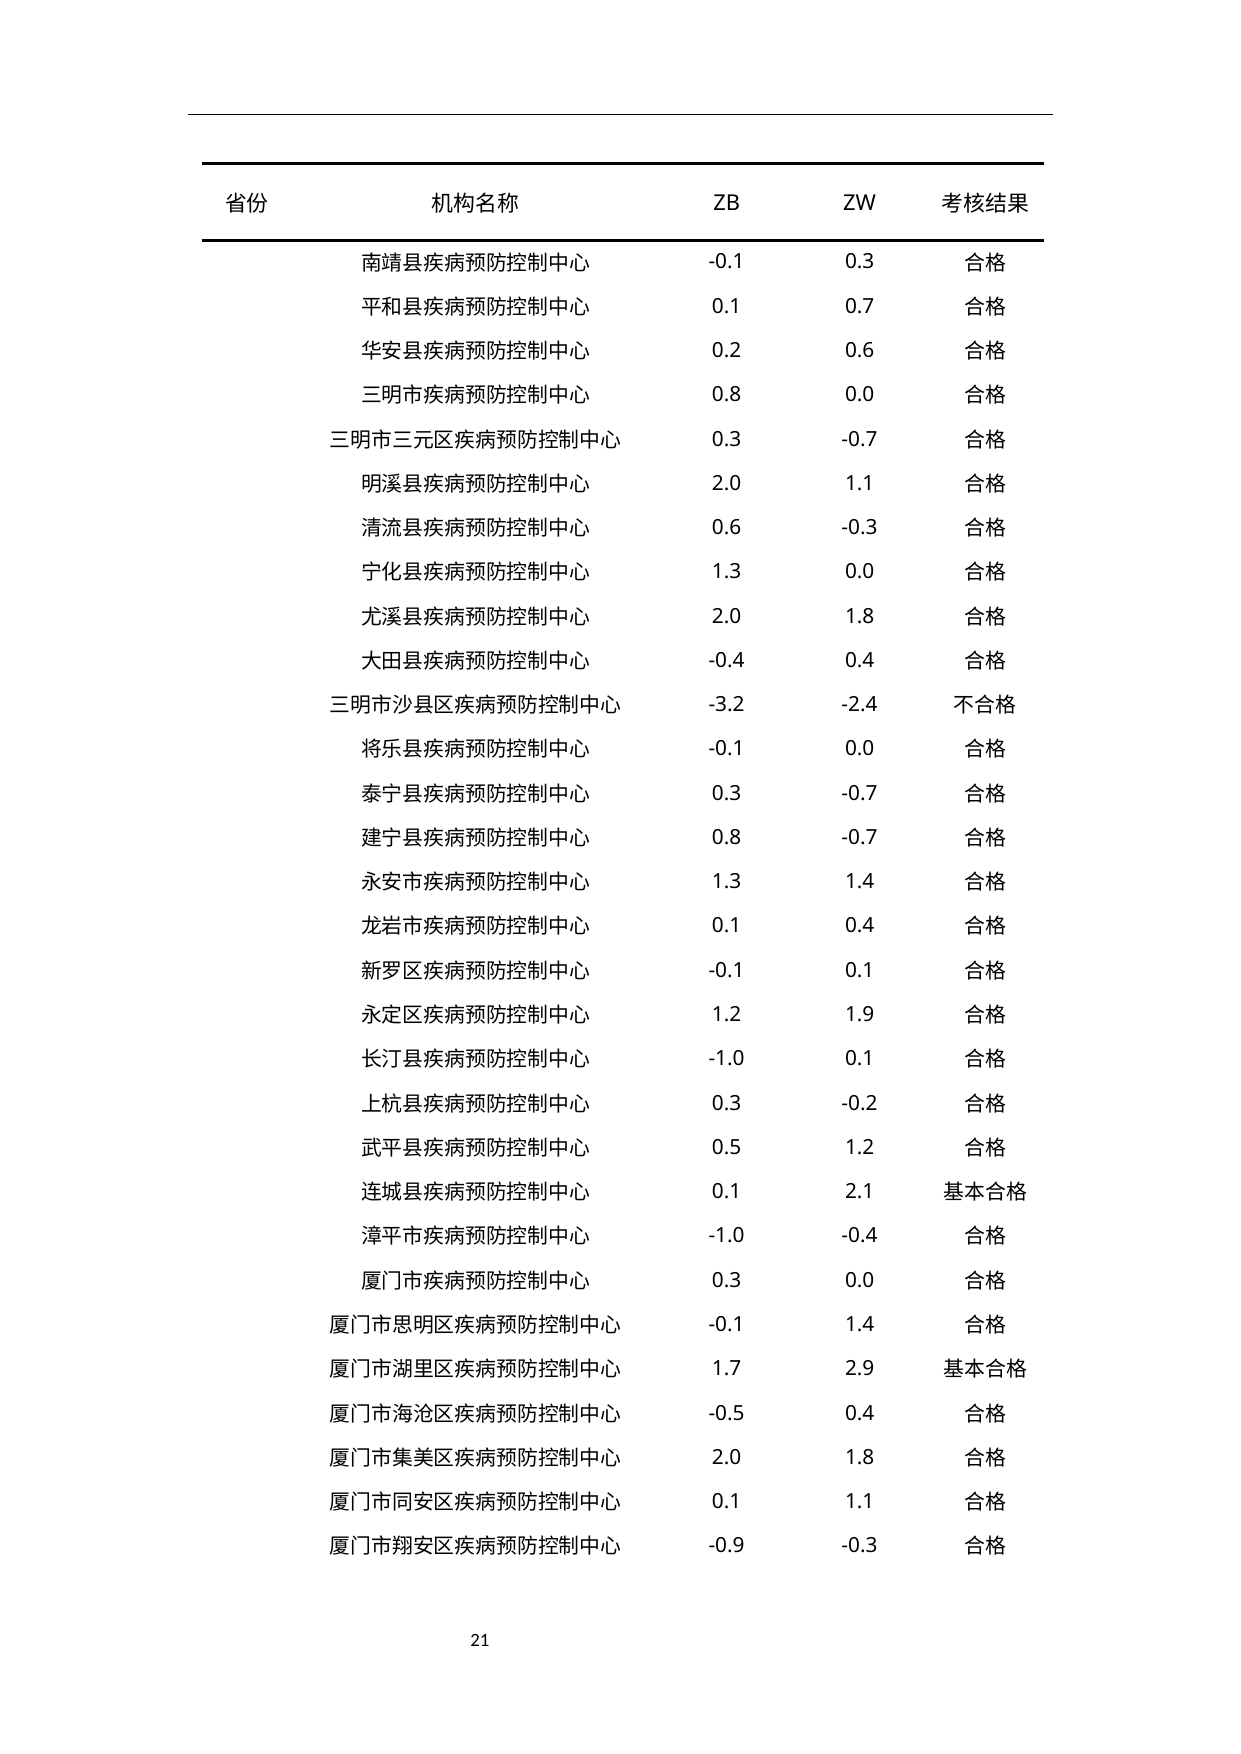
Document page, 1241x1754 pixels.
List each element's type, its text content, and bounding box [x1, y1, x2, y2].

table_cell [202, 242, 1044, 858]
table_header 机构名称 [291, 165, 660, 239]
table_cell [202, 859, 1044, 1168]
table_header ZB [660, 165, 793, 239]
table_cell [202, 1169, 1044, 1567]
table_header 考核结果 [926, 165, 1044, 239]
table_header 省份 [202, 165, 291, 239]
table_header ZW [793, 165, 926, 239]
